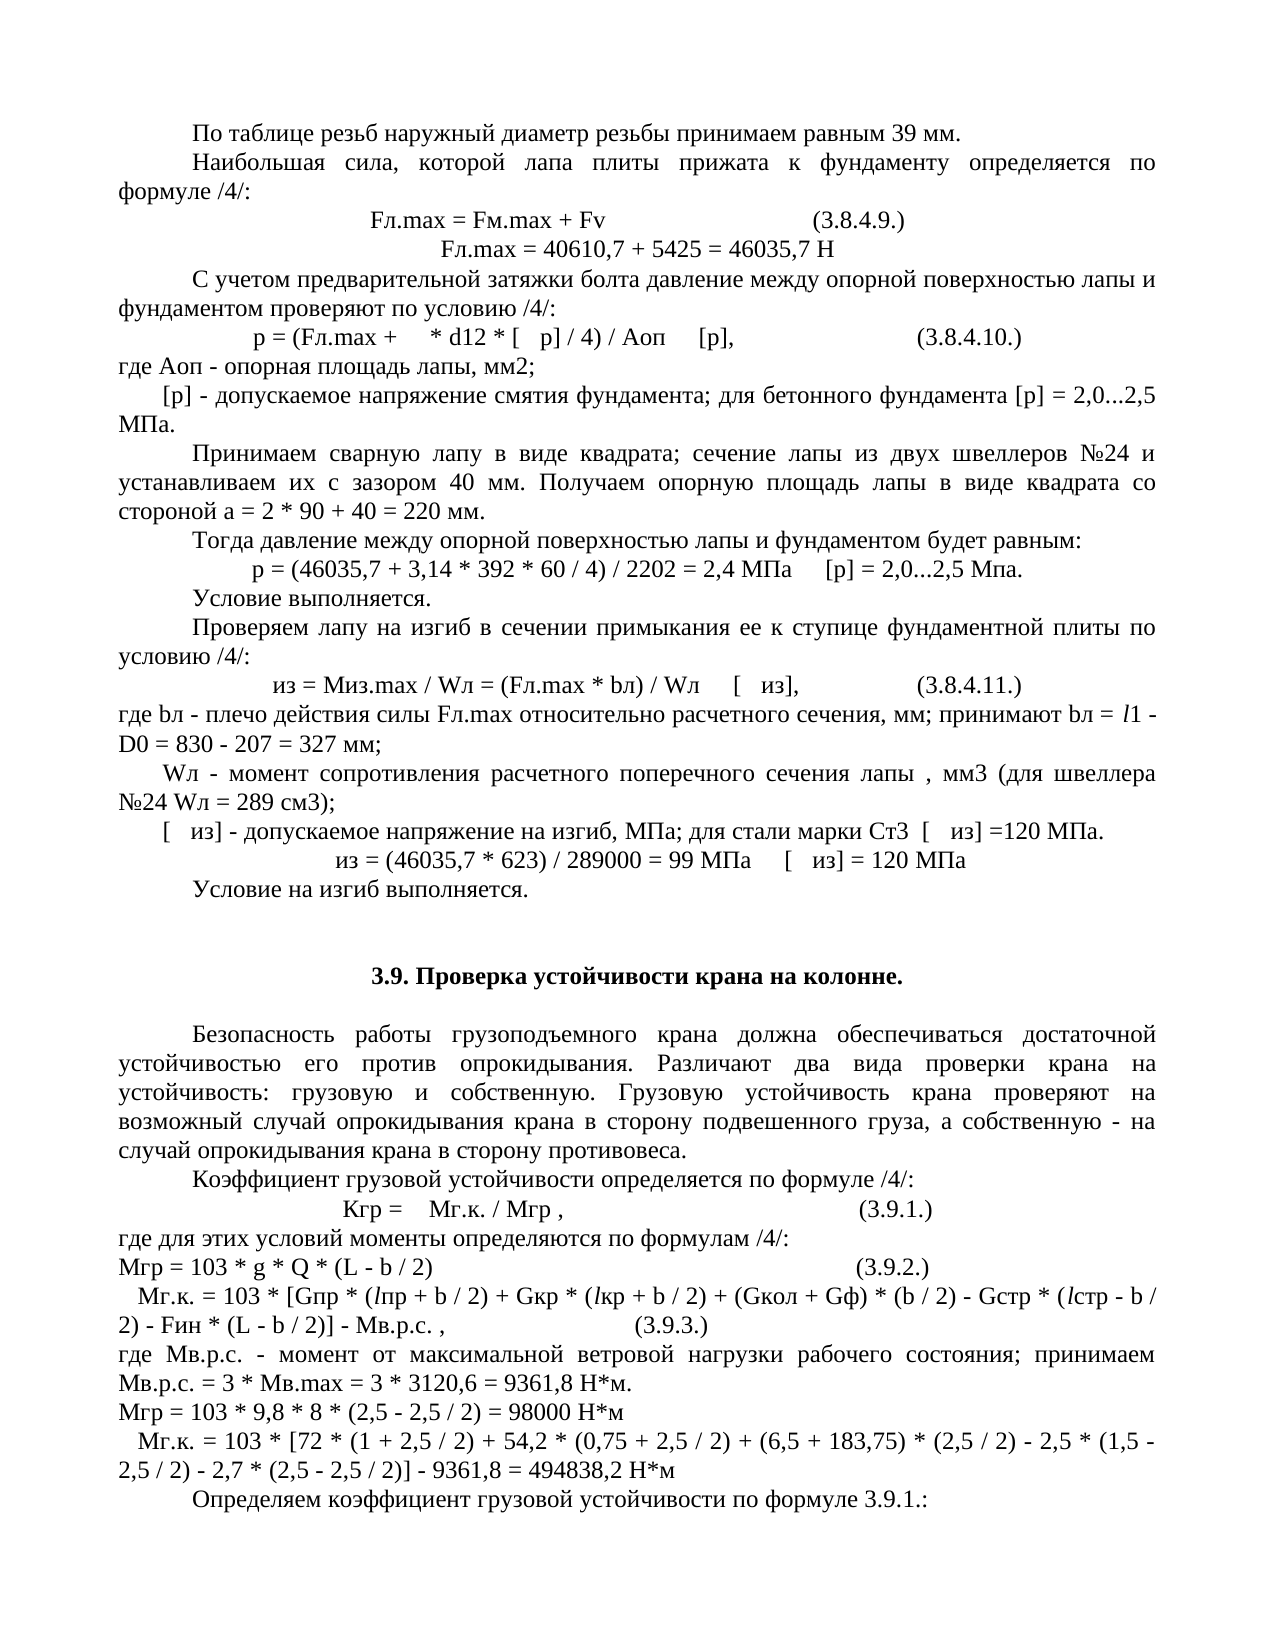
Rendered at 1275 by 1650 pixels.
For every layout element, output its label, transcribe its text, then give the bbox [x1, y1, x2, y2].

text Наибольшая сила, которой лапа плиты прижата к фундаменту определяется по формуле /4/: [118, 147, 1157, 205]
text [из] - допускаемое напряжение на изгиб, МПа; для стали марки Ст3 [из] =120 МПа. [118, 816, 1157, 845]
text где bл - плечо действия силы Fл.max относительно расчетного сечения, мм; принимают bл = l1 - D0 = 830 - 207 = 327 мм; [118, 699, 1157, 757]
text из = (46035,7 * 623) / 289000 = 99 МПа  [из] = 120 МПа [118, 845, 1157, 874]
text [р] - допускаемое напряжение смятия фундамента; для бетонного фундамента [р] = 2,0...2,5 МПа. [118, 380, 1157, 438]
text Мг.к. = 103 * [Gпр * (lпр + b / 2) + Gкр * (lкр + b / 2) + (Gкол + Gф) * (b / 2) - Gстр * (lстр - b / 2) - Fин * (L - b / 2)] - Мв.р.с. , (3.9.3.) [118, 1281, 1157, 1339]
text Тогда давление между опорной поверхностью лапы и фундаментом будет равным: [118, 525, 1157, 554]
text 3.9. Проверка устойчивости крана на колонне. [118, 961, 1157, 990]
text Коэффициент грузовой устойчивости определяется по формуле /4/: [118, 1164, 1157, 1193]
text Fл.max = Fм.max + Fv (3.8.4.9.) [118, 205, 1157, 234]
text Безопасность работы грузоподъемного крана должна обеспечиваться достаточной устойчивостью его против опрокидывания. Различают два вида проверки крана на устойчивость: грузовую и собственную. Грузовую устойчивость крана проверяют на возможный случай опрокидывания крана в сторону подвешенного груза, а собственную - на случай опрокидывания крана в сторону противовеса. [118, 1019, 1157, 1164]
text из = Миз.max / Wл = (Fл.max * bл) / Wл  [из], (3.8.4.11.) [118, 670, 1157, 699]
text где для этих условий моменты определяются по формулам /4/: [118, 1222, 1157, 1252]
text Wл - момент сопротивления расчетного поперечного сечения лапы , мм3 (для швеллера №24 Wл = 289 см3); [118, 757, 1157, 816]
text Проверяем лапу на изгиб в сечении примыкания ее к ступице фундаментной плиты по условию /4/: [118, 612, 1157, 670]
text Мгр = 103 * g * Q * (L - b / 2) (3.9.2.) [118, 1252, 1157, 1281]
text С учетом предварительной затяжки болта давление между опорной поверхностью лапы и фундаментом проверяют по условию /4/: [118, 263, 1157, 322]
text Мг.к. = 103 * [72 * (1 + 2,5 / 2) + 54,2 * (0,75 + 2,5 / 2) + (6,5 + 183,75) * (2,5 / 2) - 2,5 * (1,5 - 2,5 / 2) - 2,7 * (2,5 - 2,5 / 2)] - 9361,8 = 494838,2 Н*м [118, 1426, 1157, 1484]
text Определяем коэффициент грузовой устойчивости по формуле 3.9.1.: [118, 1484, 1157, 1513]
text Мгр = 103 * 9,8 * 8 * (2,5 - 2,5 / 2) = 98000 Н*м [118, 1397, 1157, 1426]
text Кгр = Мг.к. / Мгр , (3.9.1.) [118, 1193, 1157, 1222]
text где Аоп - опорная площадь лапы, мм2; [118, 351, 1157, 380]
text р = (46035,7 + 3,14 * 392 * 60 / 4) / 2202 = 2,4 МПа  [р] = 2,0...2,5 Мпа. [118, 554, 1157, 583]
text р = (Fл.max +  * d12 * [р] / 4) / Аоп  [р], (3.8.4.10.) [118, 322, 1157, 351]
text Условие на изгиб выполняется. [118, 874, 1157, 903]
text Условие выполняется. [118, 583, 1157, 612]
text По таблице резьб наружный диаметр резьбы принимаем равным 39 мм. [118, 118, 1157, 147]
text Fл.max = 40610,7 + 5425 = 46035,7 Н [118, 234, 1157, 263]
text Принимаем сварную лапу в виде квадрата; сечение лапы из двух швеллеров №24 и устанавливаем их с зазором 40 мм. Получаем опорную площадь лапы в виде квадрата со стороной а = 2 * 90 + 40 = 220 мм. [118, 438, 1157, 525]
text где Мв.р.с. - момент от максимальной ветровой нагрузки рабочего состояния; принимаем Мв.р.с. = 3 * Мв.max = 3 * 3120,6 = 9361,8 Н*м. [118, 1339, 1157, 1397]
